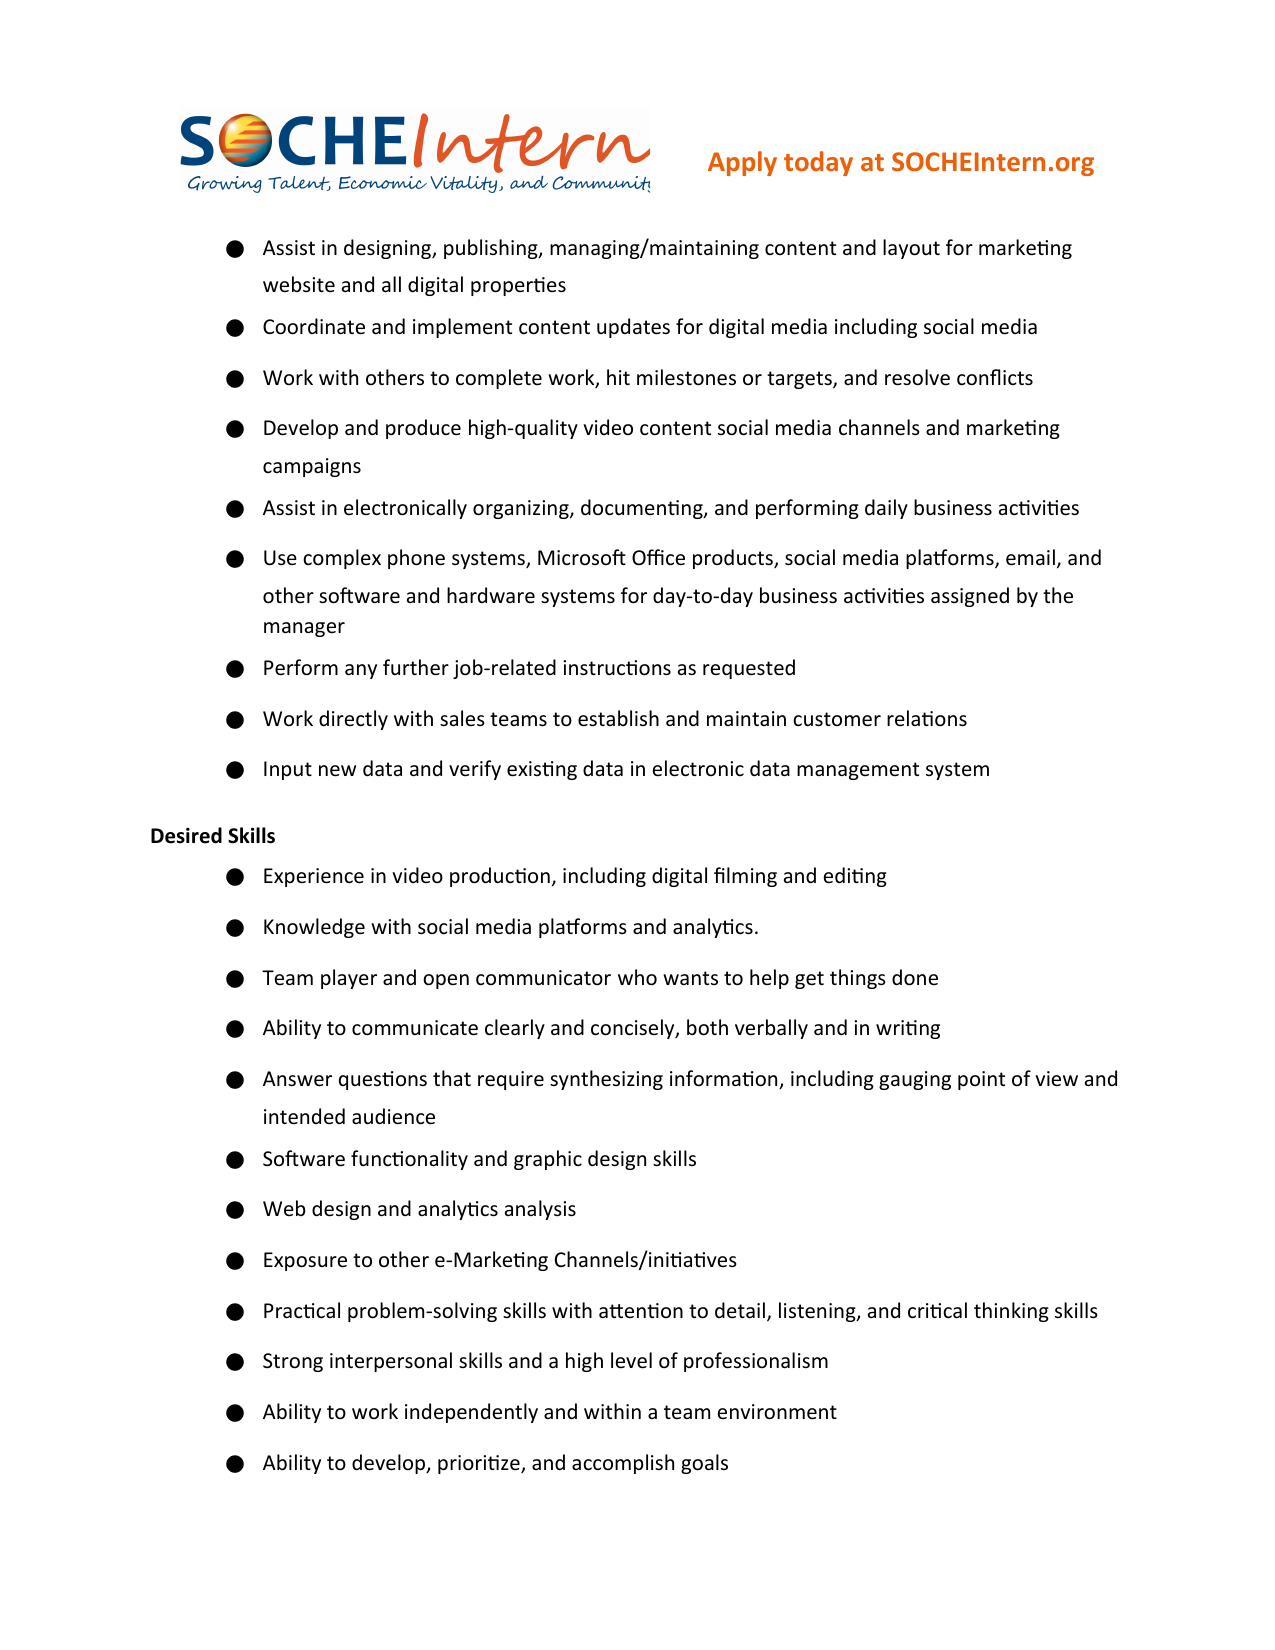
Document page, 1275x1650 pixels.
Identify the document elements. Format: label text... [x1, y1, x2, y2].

picture [180, 107, 650, 193]
list Ability to communicate clearly and concisely, both verbally and in writing [225, 1002, 1125, 1049]
list Develop and produce high-quality video content social media channels and marketing campaigns [225, 402, 1125, 479]
list Team player and open communicator who wants to help get things done [225, 951, 1125, 998]
list Use complex phone systems, Microsoft Office products, social media platforms, email, and other software and hardware systems for day-to-day business activities assigned by the manager [225, 532, 1125, 639]
list Coordinate and implement content updates for digital media including social media [225, 300, 1125, 347]
list Assist in designing, publishing, managing/maintaining content and layout for marketing website and all digital properties [225, 221, 1125, 298]
list Experience in video production, including digital filming and editing [225, 850, 1125, 897]
list Input new data and verify existing data in electronic data management system [225, 743, 1125, 790]
list Work directly with sales teams to establish and maintain customer relations [225, 692, 1125, 739]
list Perform any further job-related instructions as requested [225, 641, 1125, 688]
list Ability to work independently and within a team environment [225, 1386, 1125, 1433]
list Work with others to complete work, hit milestones or targets, and resolve conflicts [225, 351, 1125, 398]
list Web design and analytics analysis [225, 1183, 1125, 1230]
list Knowledge with social media platforms and analytics. [225, 900, 1125, 947]
list Exposure to other e-Marketing Channels/initiatives [225, 1233, 1125, 1280]
list Answer questions that require synthesizing information, including gauging point of view and intended audience [225, 1053, 1125, 1130]
list Software functionality and graphic design skills [225, 1132, 1125, 1179]
text Desired Skills [150, 822, 1125, 850]
list Assist in electronically organizing, documenting, and performing daily business activities [225, 481, 1125, 528]
list Ability to develop, prioritize, and accomplish goals [225, 1436, 1125, 1483]
list Strong interpersonal skills and a high level of professionalism [225, 1335, 1125, 1382]
list Practical problem-solving skills with attention to detail, listening, and critical thinking skills [225, 1284, 1125, 1331]
